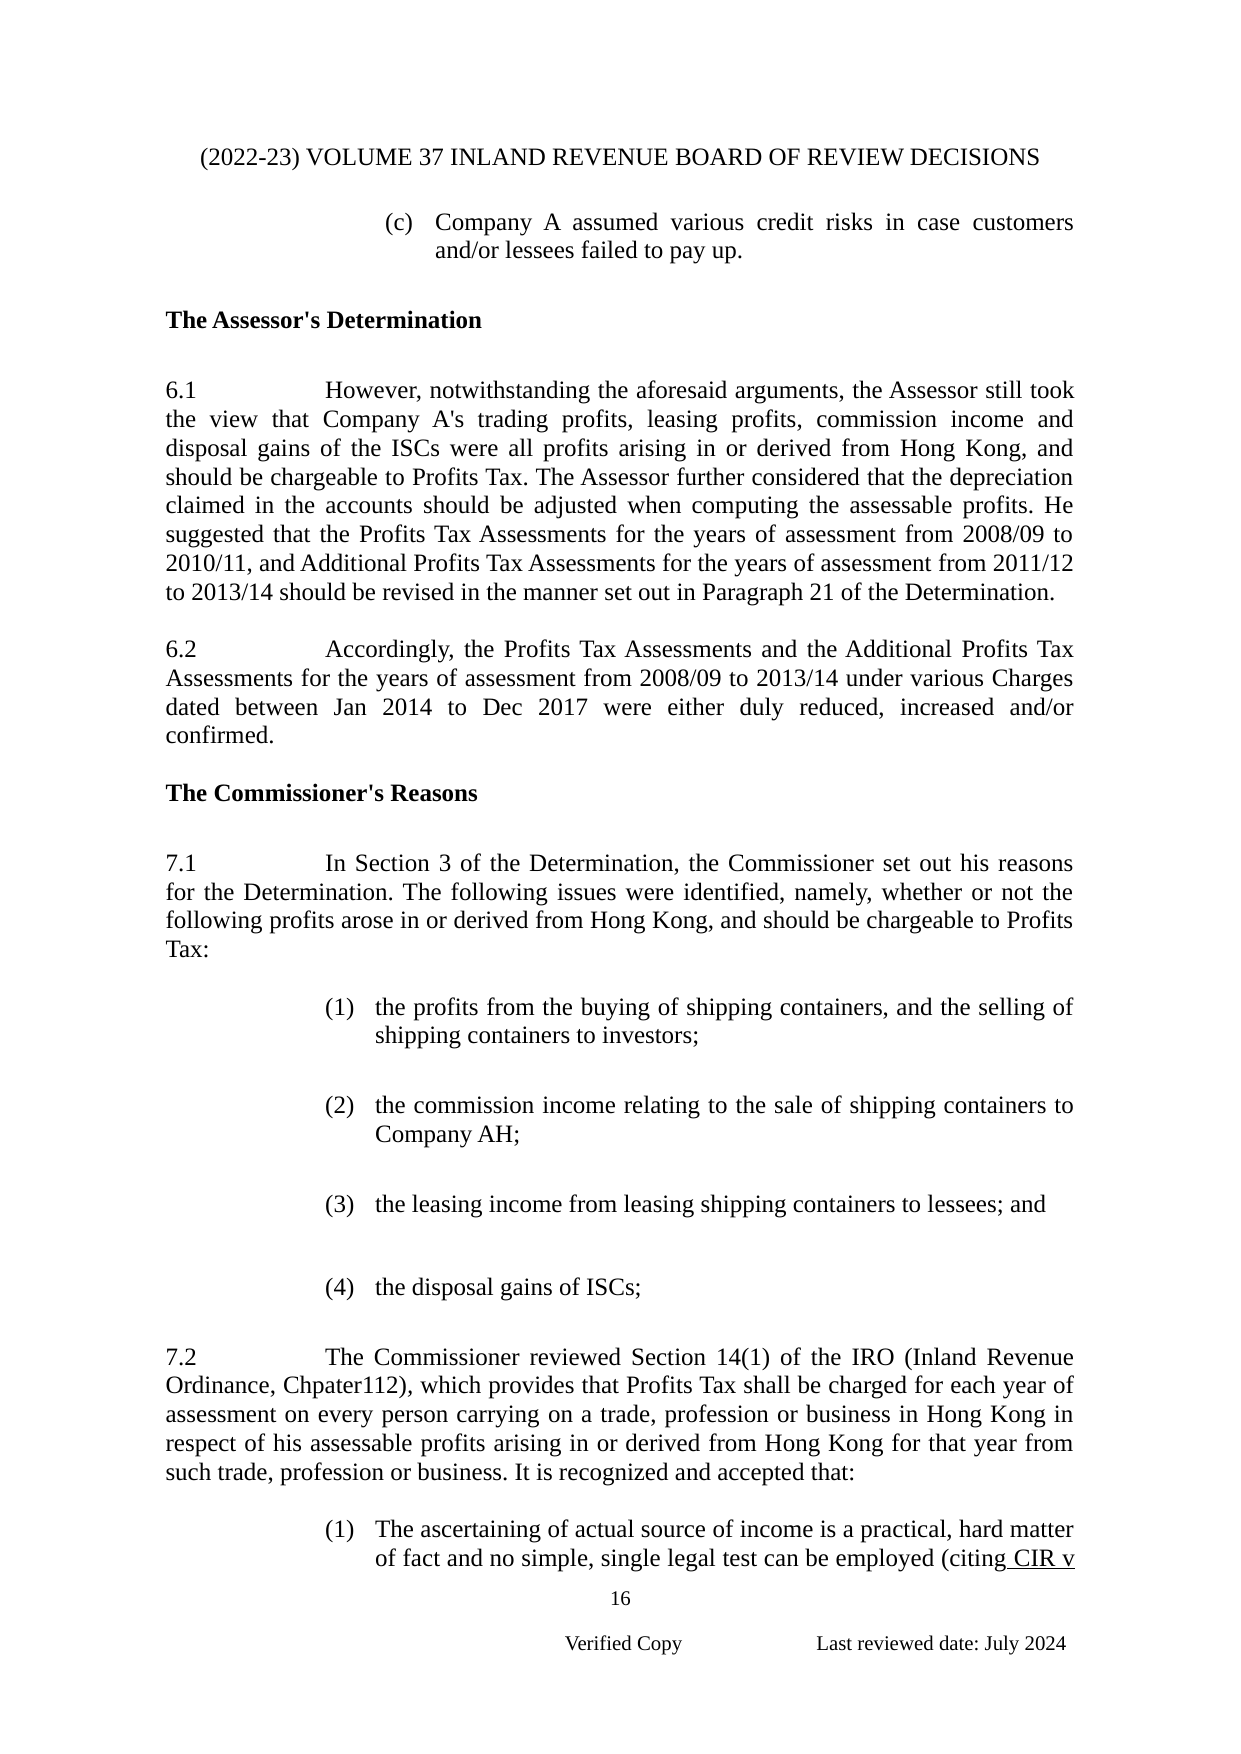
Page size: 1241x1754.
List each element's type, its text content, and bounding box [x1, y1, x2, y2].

text 7.1 In Section 3 of the Determination, the Commissioner set out his reasons for the Determination. The following issues were identified, namely, whether or not the following profits arose in or derived from Hong Kong, and should be chargeable to Profits Tax: [165, 848, 1075, 963]
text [325, 1514, 1075, 1572]
text (c) Company A assumed various credit risks in case customers and/or lessees failed to pay up. [385, 207, 1075, 264]
text The Assessor's Determination [165, 306, 1075, 334]
text (2) the commission income relating to the sale of shipping containers to Company AH; [325, 1091, 1075, 1148]
text 7.2 The Commissioner reviewed Section 14(1) of the IRO (Inland Revenue Ordinance, Chpater112), which provides that Profits Tax shall be charged for each year of assessment on every person carrying on a trade, profession or business in Hong Kong in respect of his assessable profits arising in or derived from Hong Kong for that year from such trade, profession or business. It is recognized and accepted that: [165, 1342, 1075, 1486]
text 6.1 However, notwithstanding the aforesaid arguments, the Assessor still took the view that Company A's trading profits, leasing profits, commission income and disposal gains of the ISCs were all profits arising in or derived from Hong Kong, and should be chargeable to Profits Tax. The Assessor further considered that the depreciation claimed in the accounts should be adjusted when computing the assessable profits. He suggested that the Profits Tax Assessments for the years of assessment from 2008/09 to 2010/11, and Additional Profits Tax Assessments for the years of assessment from 2011/12 to 2013/14 should be revised in the manner set out in Paragraph 21 of the Determination. [165, 376, 1075, 606]
text (4) the disposal gains of ISCs; [325, 1272, 1075, 1301]
text The Commissioner's Reasons [165, 778, 1075, 807]
text (3) the leasing income from leasing shipping containers to lessees; and [325, 1189, 1075, 1218]
text (1) the profits from the buying of shipping containers, and the selling of shipping containers to investors; [325, 992, 1075, 1049]
text 6.2 Accordingly, the Profits Tax Assessments and the Additional Profits Tax Assessments for the years of assessment from 2008/09 to 2013/14 under various Charges dated between Jan 2014 to Dec 2017 were either duly reduced, increased and/or confirmed. [165, 634, 1075, 749]
